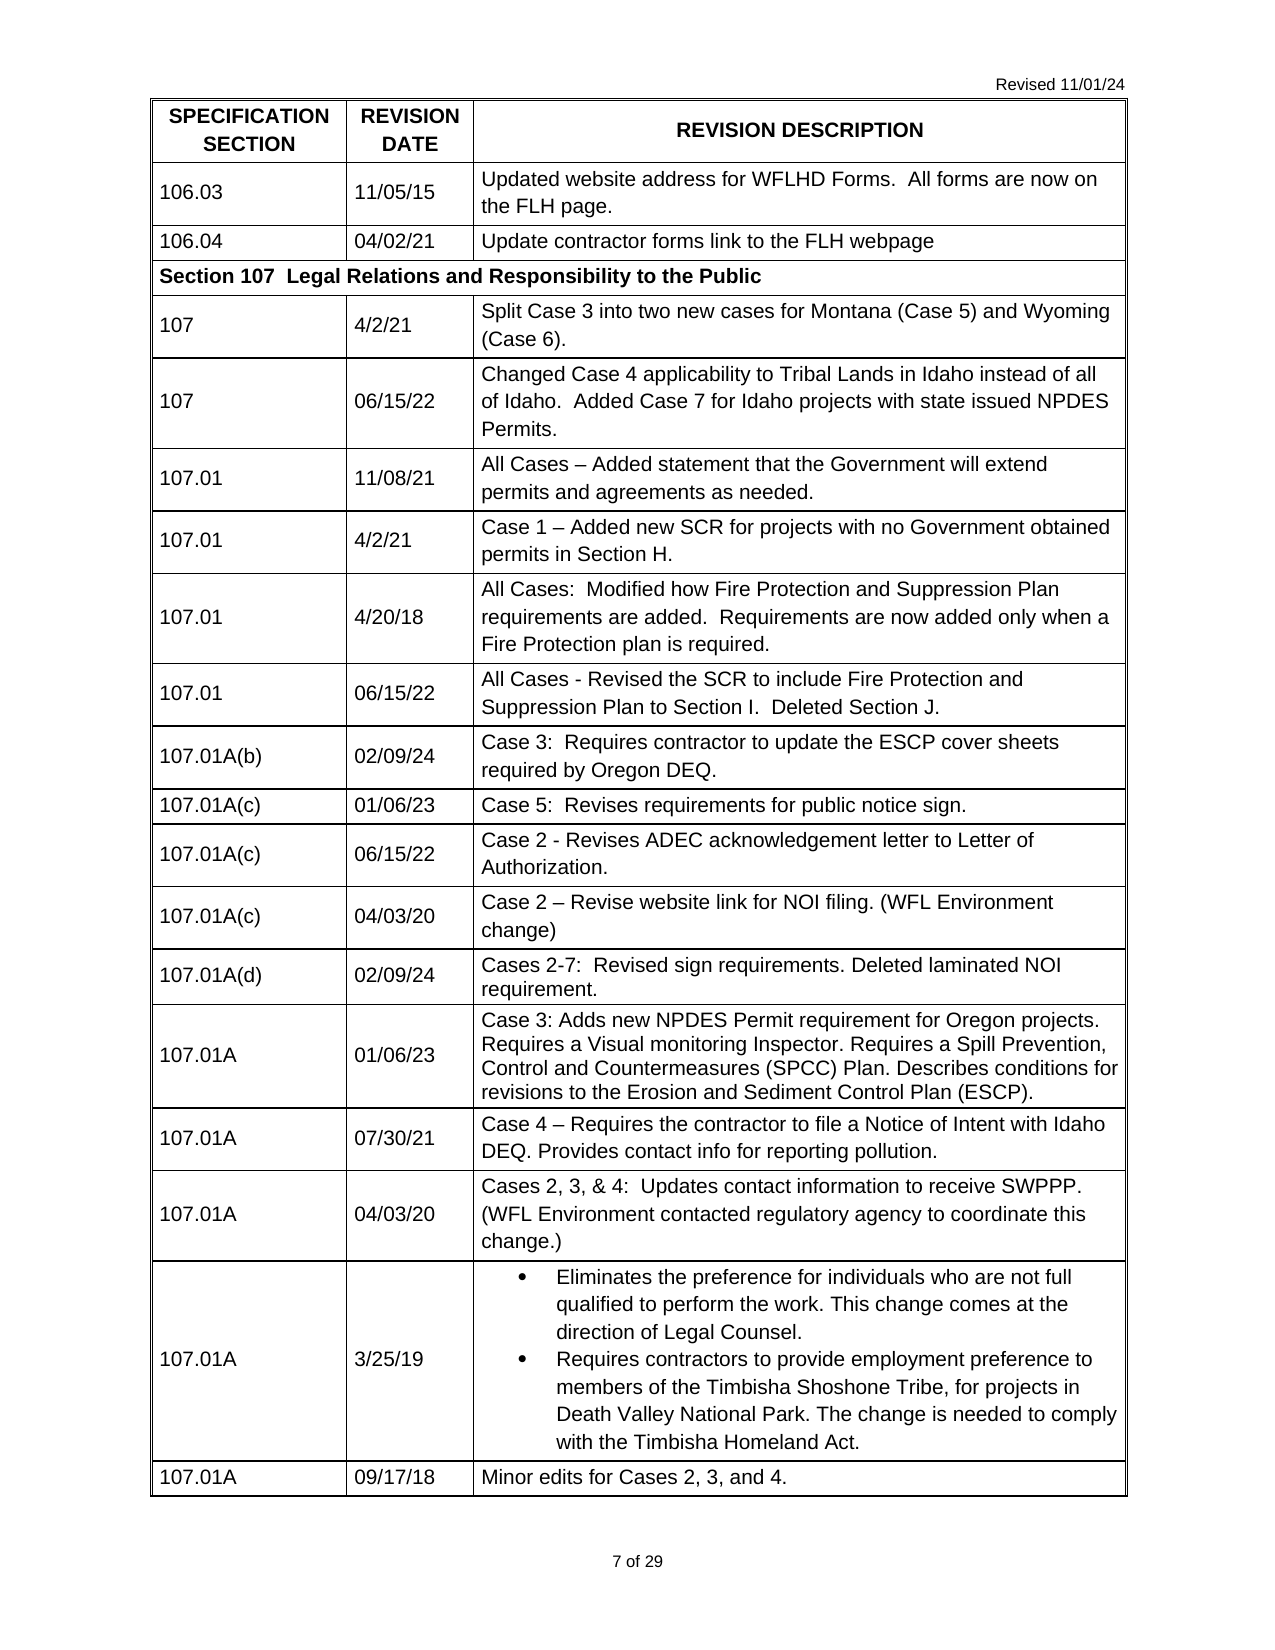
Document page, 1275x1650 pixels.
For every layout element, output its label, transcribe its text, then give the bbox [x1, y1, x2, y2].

table_cell 107.01 [153, 574, 346, 663]
table_cell 106.03 [153, 163, 346, 224]
table_cell 06/15/22 [347, 664, 473, 725]
table_cell 107.01A [153, 1462, 346, 1495]
table_cell 01/06/23 [347, 1005, 473, 1107]
table_cell 107.01A(b) [153, 727, 346, 788]
table_cell 107.01A [153, 1005, 346, 1107]
table_cell 107.01A(c) [153, 825, 346, 886]
table_cell 11/08/21 [347, 449, 473, 510]
table_cell 107 [153, 296, 346, 357]
table_cell Case 3: Requires contractor to update the ESCP cover sheets required by Oregon DEQ. [474, 727, 1125, 788]
table_header REVISION DATE [347, 101, 473, 162]
table_cell Case 3: Adds new NPDES Permit requirement for Oregon projects. Requires a Visual monitoring Inspector. Requires a Spill Prevention, Control and Countermeasures (SPCC) Plan. Describes conditions for revisions to the Erosion and Sediment Control Plan (ESCP). [474, 1005, 1125, 1107]
table_cell Updated website address for WFLHD Forms. All forms are now on the FLH page. [474, 163, 1125, 224]
table_cell 106.04 [153, 226, 346, 259]
table_cell Case 4 – Requires the contractor to file a Notice of Intent with Idaho DEQ. Provides contact info for reporting pollution. [474, 1109, 1125, 1170]
table_cell 107.01A(c) [153, 790, 346, 823]
table_cell 09/17/18 [347, 1462, 473, 1495]
table_cell Case 2 – Revise website link for NOI filing. (WFL Environment change) [474, 887, 1125, 948]
table_cell 06/15/22 [347, 359, 473, 447]
table_cell Split Case 3 into two new cases for Montana (Case 5) and Wyoming (Case 6). [474, 296, 1125, 357]
table_cell 01/06/23 [347, 790, 473, 823]
table_cell 107.01 [153, 449, 346, 510]
table_cell 3/25/19 [347, 1262, 473, 1460]
table_cell Update contractor forms link to the FLH webpage [474, 226, 1125, 259]
table_cell 07/30/21 [347, 1109, 473, 1170]
table_cell 107.01A(c) [153, 887, 346, 948]
table_cell 4/2/21 [347, 512, 473, 573]
table_cell 04/03/20 [347, 887, 473, 948]
table_cell All Cases - Revised the SCR to include Fire Protection and Suppression Plan to Section I. Deleted Section J. [474, 664, 1125, 725]
table_cell 11/05/15 [347, 163, 473, 224]
table_cell 4/2/21 [347, 296, 473, 357]
table_cell Cases 2-7: Revised sign requirements. Deleted laminated NOI requirement. [474, 950, 1125, 1004]
table_cell Eliminates the preference for individuals who are not full qualified to perform the work. This change comes at the direction of Legal Counsel. Requires contractors to provide employment preference to members of the Timbisha Shoshone Tribe, for projects in Death Valley National Park. The change is needed to comply with the Timbisha Homeland Act. [474, 1262, 1125, 1460]
table_cell 107.01A [153, 1171, 346, 1260]
table_header REVISION DESCRIPTION [474, 101, 1125, 162]
table_cell 107.01 [153, 512, 346, 573]
table_cell 02/09/24 [347, 950, 473, 1004]
table_cell Cases 2, 3, & 4: Updates contact information to receive SWPPP. (WFL Environment contacted regulatory agency to coordinate this change.) [474, 1171, 1125, 1260]
table_cell 107.01A(d) [153, 950, 346, 1004]
table_cell 04/02/21 [347, 226, 473, 259]
table_cell Case 1 – Added new SCR for projects with no Government obtained permits in Section H. [474, 512, 1125, 573]
table_cell All Cases: Modified how Fire Protection and Suppression Plan requirements are added. Requirements are now added only when a Fire Protection plan is required. [474, 574, 1125, 663]
table_header SPECIFICATION SECTION [153, 101, 346, 162]
table_cell Changed Case 4 applicability to Tribal Lands in Idaho instead of all of Idaho. Added Case 7 for Idaho projects with state issued NPDES Permits. [474, 359, 1125, 447]
table_cell 02/09/24 [347, 727, 473, 788]
table_cell 4/20/18 [347, 574, 473, 663]
table_cell 107.01A [153, 1262, 346, 1460]
table_cell Section 107 Legal Relations and Responsibility to the Public [153, 261, 1125, 295]
table_cell Minor edits for Cases 2, 3, and 4. [474, 1462, 1125, 1495]
table_cell 06/15/22 [347, 825, 473, 886]
table_cell 04/03/20 [347, 1171, 473, 1260]
table_cell 107.01A [153, 1109, 346, 1170]
table_cell 107 [153, 359, 346, 447]
table_cell Case 2 - Revises ADEC acknowledgement letter to Letter of Authorization. [474, 825, 1125, 886]
table_cell All Cases – Added statement that the Government will extend permits and agreements as needed. [474, 449, 1125, 510]
table_cell 107.01 [153, 664, 346, 725]
table_cell Case 5: Revises requirements for public notice sign. [474, 790, 1125, 823]
